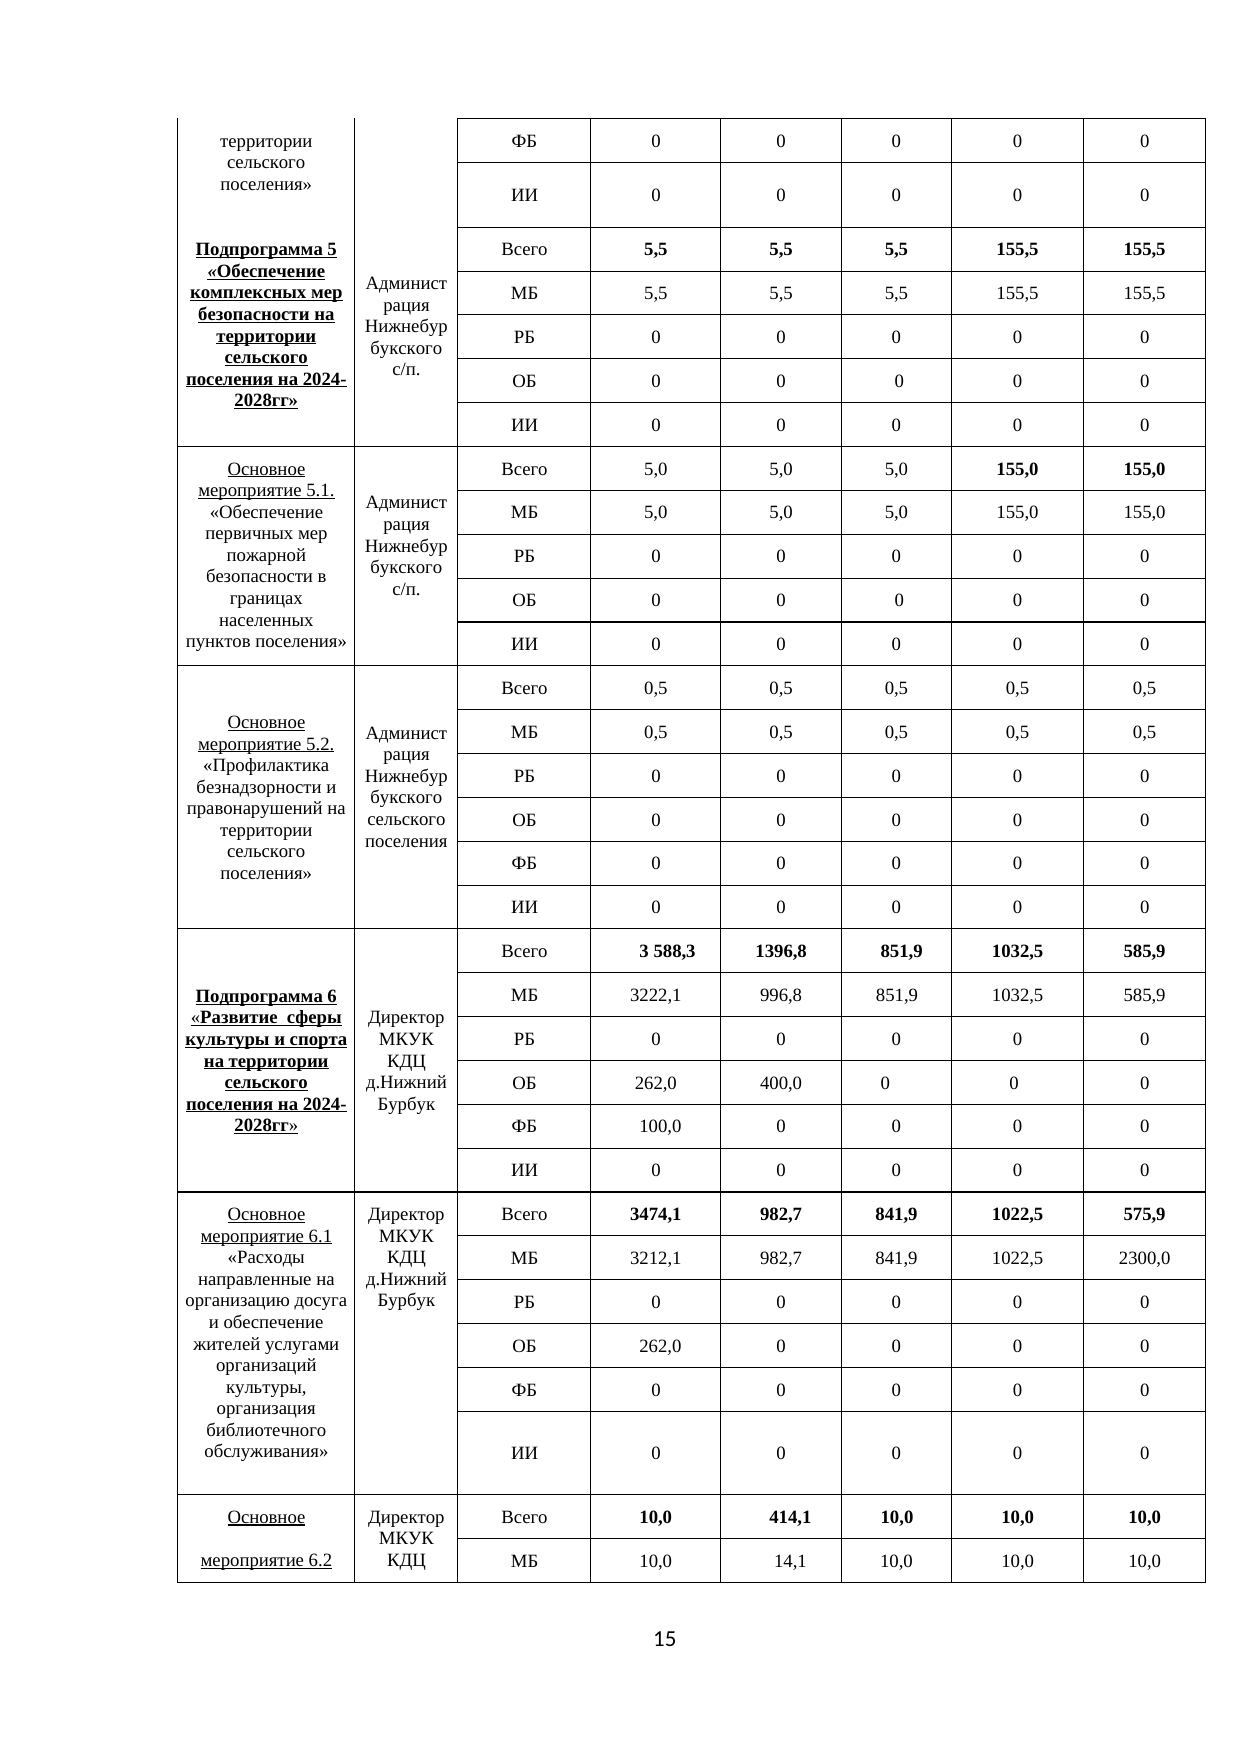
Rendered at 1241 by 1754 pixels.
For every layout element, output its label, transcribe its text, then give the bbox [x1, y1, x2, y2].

table_cell ОБ [458, 798, 590, 841]
table_cell 0 [721, 1412, 841, 1494]
table_cell 0 [952, 842, 1083, 884]
table_cell 10,0 [842, 1495, 951, 1538]
table_cell 0 [721, 623, 841, 665]
table_cell 0 [591, 119, 720, 162]
table_cell 841,9 [842, 1193, 951, 1235]
table_cell 0 [842, 623, 951, 665]
table_cell 400,0 [721, 1061, 841, 1104]
table_cell 0 [721, 359, 841, 402]
table_cell 262,0 [591, 1061, 720, 1104]
table_cell Администрация Нижнебурбукского сельского поселения [355, 666, 457, 928]
table_cell 0 [842, 886, 951, 928]
table_cell Администрация Нижнебурбукского с/п. [355, 227, 457, 446]
table_cell 0 [591, 754, 720, 797]
table_cell 1032,5 [952, 929, 1083, 972]
table_cell 0 [842, 842, 951, 884]
table_cell 0 [842, 1105, 951, 1148]
table_cell 3222,1 [591, 973, 720, 1016]
table_cell 0 [721, 579, 841, 621]
table_cell ФБ [458, 1368, 590, 1411]
table_cell Всего [458, 1495, 590, 1538]
table_cell 0 [952, 119, 1083, 162]
table_cell 0 [1084, 842, 1205, 884]
table_cell 0 [842, 1280, 951, 1323]
table_cell 0 [1084, 1017, 1205, 1060]
table_cell 0 [1084, 754, 1205, 797]
table_cell 10,0 [1084, 1495, 1205, 1538]
table_cell РБ [458, 535, 590, 577]
table_cell 996,8 [721, 973, 841, 1016]
table_cell 0 [952, 535, 1083, 577]
table_cell МБ [458, 491, 590, 534]
table_cell 0 [1084, 1149, 1205, 1191]
table_cell 0 [1084, 798, 1205, 841]
table_cell Всего [458, 228, 590, 271]
table_cell 0 [1084, 1368, 1205, 1411]
table_cell 0 [1084, 1061, 1205, 1104]
table_cell 14,1 [721, 1539, 841, 1582]
table_cell 575,9 [1084, 1193, 1205, 1235]
table_cell 0 [842, 163, 951, 227]
table_cell 0 [591, 535, 720, 577]
table_cell 0,5 [842, 710, 951, 753]
table_cell 1022,5 [952, 1193, 1083, 1235]
table_cell Подпрограмма 5 «Обеспечение комплексных мер безопасности на территории сельского поселения на 2024-2028гг» [178, 227, 354, 446]
table_cell 262,0 [591, 1324, 720, 1367]
table_cell 5,5 [842, 228, 951, 271]
table_cell 0 [952, 1324, 1083, 1367]
table_cell 5,0 [721, 491, 841, 534]
table_cell 0 [591, 163, 720, 227]
table_cell 5,5 [591, 228, 720, 271]
table_cell 5,5 [721, 272, 841, 314]
table_cell 0 [591, 315, 720, 358]
table_cell 0 [842, 359, 951, 402]
table_cell 0 [721, 1280, 841, 1323]
table_cell 0,5 [591, 666, 720, 709]
table_cell 982,7 [721, 1236, 841, 1279]
table_cell 10,0 [591, 1539, 720, 1582]
table_cell 0 [952, 315, 1083, 358]
table_cell ФБ [458, 842, 590, 884]
table_cell 0,5 [1084, 710, 1205, 753]
table_cell 0 [721, 842, 841, 884]
table_cell МБ [458, 1236, 590, 1279]
table_cell 0 [842, 579, 951, 621]
table_cell 585,9 [1084, 929, 1205, 972]
table_cell 0 [591, 623, 720, 665]
table_cell 0 [952, 403, 1083, 446]
table_cell 0 [842, 1412, 951, 1494]
table_cell 0 [591, 1017, 720, 1060]
table_cell 155,5 [952, 272, 1083, 314]
table_cell 5,5 [721, 228, 841, 271]
table_cell 0 [842, 1061, 951, 1104]
table_cell 0 [952, 886, 1083, 928]
table_cell 155,0 [952, 491, 1083, 534]
table_cell 0 [721, 403, 841, 446]
table_cell 0 [842, 798, 951, 841]
table_cell 0 [591, 886, 720, 928]
table_cell ОБ [458, 1324, 590, 1367]
table_cell Администрация Нижнебурбукского с/п. [355, 447, 457, 665]
table_cell ИИ [458, 403, 590, 446]
table_cell ИИ [458, 1412, 590, 1494]
table_cell 0,5 [721, 710, 841, 753]
table_cell Всего [458, 447, 590, 490]
table_cell РБ [458, 1280, 590, 1323]
table_cell 2300,0 [1084, 1236, 1205, 1279]
table_cell 0 [952, 1061, 1083, 1104]
table_cell 1396,8 [721, 929, 841, 972]
table_cell Директор МКУК КДЦ д.Нижний Бурбук [355, 1193, 457, 1494]
table_cell 0 [842, 1017, 951, 1060]
table_cell 5,5 [842, 272, 951, 314]
table_cell 0 [842, 315, 951, 358]
table_cell 0 [952, 163, 1083, 227]
table_cell 0 [591, 403, 720, 446]
table_cell 585,9 [1084, 973, 1205, 1016]
table_cell 841,9 [842, 1236, 951, 1279]
table_cell 0 [591, 359, 720, 402]
table_cell Основное мероприятие 5.2. «Профилактика безнадзорности и правонарушений на территории сельского поселения» [178, 666, 354, 928]
table_cell 0 [591, 1412, 720, 1494]
table_cell 3 588,3 [591, 929, 720, 972]
table_cell Всего [458, 929, 590, 972]
table_cell 10,0 [952, 1495, 1083, 1538]
table_cell 0 [952, 798, 1083, 841]
table_cell 0 [842, 119, 951, 162]
table_cell 0 [721, 1149, 841, 1191]
table_cell 3212,1 [591, 1236, 720, 1279]
table_cell 155,0 [1084, 491, 1205, 534]
table_cell 0,5 [591, 710, 720, 753]
table_cell 0 [842, 1368, 951, 1411]
table_cell 0 [952, 623, 1083, 665]
table_cell 0 [952, 1412, 1083, 1494]
table_cell 0 [952, 1280, 1083, 1323]
table_cell 0 [721, 886, 841, 928]
table_cell 0 [842, 535, 951, 577]
table_cell МБ [458, 272, 590, 314]
table_cell РБ [458, 1017, 590, 1060]
table_cell 0 [1084, 359, 1205, 402]
table_cell 5,0 [591, 447, 720, 490]
table_cell Основное мероприятие 6.1 «Расходы направленные на организацию досуга и обеспечение жителей услугами организаций культуры, организация библиотечного обслуживания» [178, 1193, 354, 1494]
table_cell 0 [591, 579, 720, 621]
table_cell 0 [952, 579, 1083, 621]
table_cell Основное мероприятие 5.1. «Обеспечение первичных мер пожарной безопасности в границах населенных пунктов поселения» [178, 447, 354, 665]
table_cell 0,5 [842, 666, 951, 709]
table_cell 0 [952, 1017, 1083, 1060]
table_cell 0 [721, 315, 841, 358]
table_cell 0 [1084, 1280, 1205, 1323]
table_cell 0 [1084, 315, 1205, 358]
table_cell 5,0 [591, 491, 720, 534]
table_cell 851,9 [842, 973, 951, 1016]
table_cell 0 [1084, 403, 1205, 446]
table_cell 0,5 [952, 710, 1083, 753]
table_cell 0 [952, 359, 1083, 402]
table_cell 5,0 [721, 447, 841, 490]
table_cell 0 [1084, 163, 1205, 227]
table_cell 0 [842, 1149, 951, 1191]
table_cell 0 [721, 1017, 841, 1060]
table_cell 0 [721, 1368, 841, 1411]
table_cell ИИ [458, 623, 590, 665]
table_cell ФБ [458, 119, 590, 162]
table_cell 3474,1 [591, 1193, 720, 1235]
table_cell Директор МКУК КДЦ [355, 1495, 457, 1582]
table_cell 155,0 [1084, 447, 1205, 490]
table_cell МБ [458, 973, 590, 1016]
table_cell 0 [842, 1324, 951, 1367]
table_cell Всего [458, 1193, 590, 1235]
table_cell 0 [721, 754, 841, 797]
table_cell 0 [591, 842, 720, 884]
table_cell 0 [842, 403, 951, 446]
table_cell МБ [458, 710, 590, 753]
table_cell 0 [1084, 579, 1205, 621]
table_cell 100,0 [591, 1105, 720, 1148]
table_cell 10,0 [952, 1539, 1083, 1582]
table_cell 0,5 [721, 666, 841, 709]
table_cell Директор МКУК КДЦ д.Нижний Бурбук [355, 929, 457, 1191]
table_cell 1022,5 [952, 1236, 1083, 1279]
table_cell 10,0 [591, 1495, 720, 1538]
table_cell РБ [458, 754, 590, 797]
table_cell 0,5 [952, 666, 1083, 709]
table_cell 155,5 [1084, 272, 1205, 314]
table_cell ИИ [458, 886, 590, 928]
table_cell 982,7 [721, 1193, 841, 1235]
table_cell 0 [721, 119, 841, 162]
table_cell 10,0 [1084, 1539, 1205, 1582]
table_cell 0 [952, 754, 1083, 797]
table_cell 155,5 [1084, 228, 1205, 271]
table_cell 0 [952, 1368, 1083, 1411]
table_cell ИИ [458, 1149, 590, 1191]
table_cell 1032,5 [952, 973, 1083, 1016]
table_cell 0 [721, 163, 841, 227]
table_cell 0 [591, 798, 720, 841]
table_cell 0 [1084, 119, 1205, 162]
table_cell 0 [591, 1149, 720, 1191]
table_cell 0 [721, 798, 841, 841]
table_cell МБ [458, 1539, 590, 1582]
table_cell 0 [721, 1324, 841, 1367]
table_cell 0 [721, 535, 841, 577]
table_cell 10,0 [842, 1539, 951, 1582]
table_cell 0 [842, 754, 951, 797]
table_cell 851,9 [842, 929, 951, 972]
table_cell РБ [458, 315, 590, 358]
table_cell 0 [1084, 1412, 1205, 1494]
table_cell ОБ [458, 359, 590, 402]
table_cell 5,0 [842, 447, 951, 490]
table_cell 0 [721, 1105, 841, 1148]
table_cell 0 [952, 1149, 1083, 1191]
table_cell 0,5 [1084, 666, 1205, 709]
table_cell 0 [1084, 535, 1205, 577]
table_cell ОБ [458, 579, 590, 621]
table_cell 0 [952, 1105, 1083, 1148]
table_cell Всего [458, 666, 590, 709]
table_cell 5,5 [591, 272, 720, 314]
table_cell 0 [1084, 1324, 1205, 1367]
table_cell Основное мероприятие 6.2 «Обеспечение условий для развития на территории сельского поселения физической культуры и массового спорта» [178, 1495, 354, 1582]
table_cell Подпрограмма 6 «Развитие сферы культуры и спорта на территории сельского поселения на 2024-2028гг» [178, 929, 354, 1191]
table_cell 0 [591, 1280, 720, 1323]
table_cell 0 [1084, 623, 1205, 665]
table_cell 0 [1084, 886, 1205, 928]
table_cell 155,5 [952, 228, 1083, 271]
table_cell ФБ [458, 1105, 590, 1148]
table_cell ИИ [458, 163, 590, 227]
table_cell 0 [591, 1368, 720, 1411]
table_cell ОБ [458, 1061, 590, 1104]
table_cell 414,1 [721, 1495, 841, 1538]
table_cell 155,0 [952, 447, 1083, 490]
table_cell 0 [1084, 1105, 1205, 1148]
table_cell 5,0 [842, 491, 951, 534]
